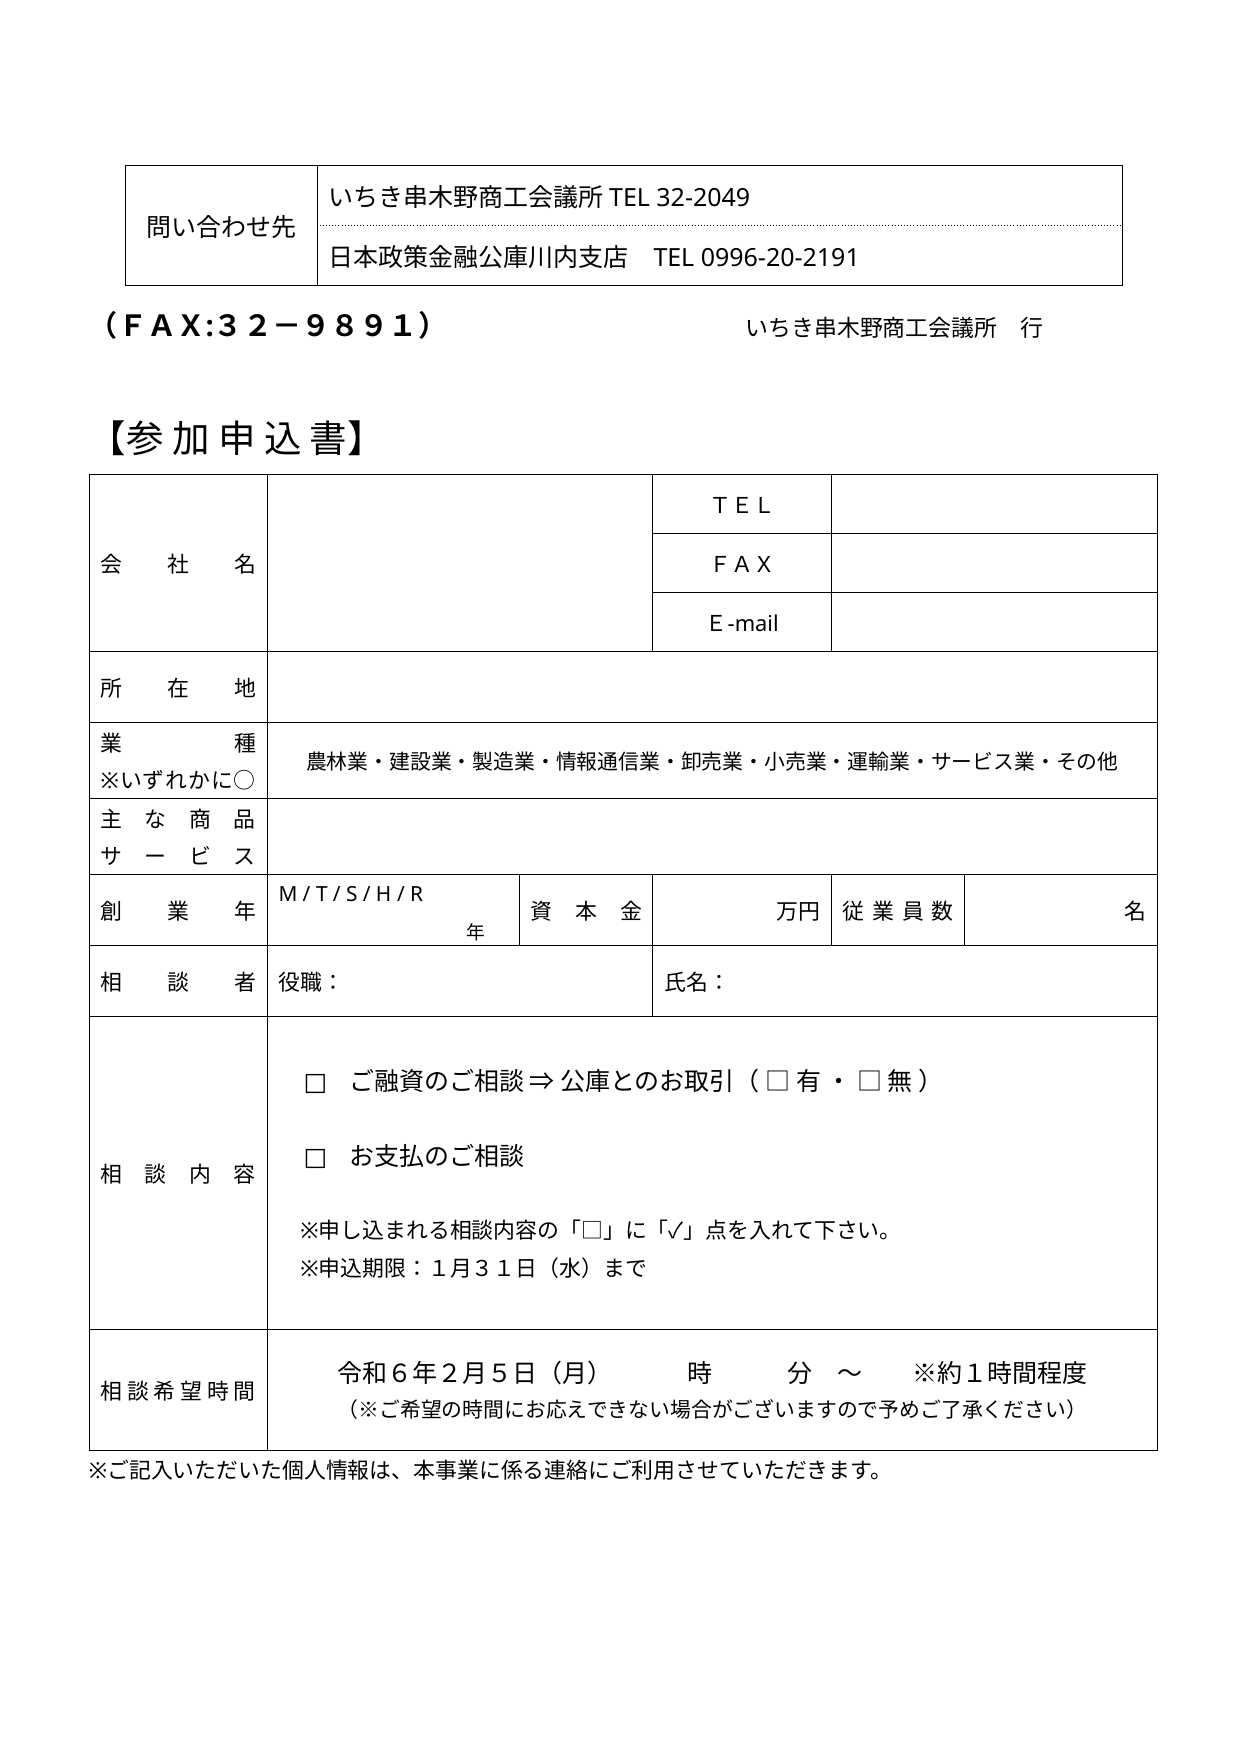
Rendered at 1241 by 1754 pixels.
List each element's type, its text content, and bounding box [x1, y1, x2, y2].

text 【参 加 申 込 書】 [89, 399, 1152, 474]
text ※ご記入いただいた個人情報は、本事業に係る連絡にご利用させていただきます。 [89, 1451, 1152, 1488]
table_cell ＦＡＸ [653, 534, 831, 592]
table_cell □ ご融資のご相談 ⇒ 公庫とのお取引（ □ 有 ・ □ 無 ） □ お支払のご相談 ※申し込まれる相談内容の「□」に「✓」点を入れて下さい。 ※申込期限：１月３１日（水）まで [268, 1017, 1157, 1329]
table_header 会社名 [90, 475, 267, 651]
table_cell 相談者 [90, 946, 267, 1016]
table_cell [832, 593, 1157, 651]
table_cell 主な商品 サービス [90, 799, 267, 874]
table_cell 氏名： [653, 946, 1157, 1016]
table_cell いちき串木野商工会議所 TEL 32-2049 [318, 166, 1122, 225]
table_cell 所在地 [90, 652, 267, 722]
table_header ＴＥＬ [653, 475, 831, 533]
table_cell M / T / S / H / R 年 [268, 875, 519, 945]
table_cell 万円 [653, 875, 831, 945]
table_cell [268, 799, 1157, 874]
table_cell 役職： [268, 946, 652, 1016]
table_cell 日本政策金融公庫川内支店 TEL 0996-20-2191 [318, 225, 1122, 285]
table_cell [268, 652, 1157, 722]
text （ＦＡＸ:３２－９８９１） いちき串木野商工会議所 行 [89, 286, 1152, 361]
table_cell 従業員数 [832, 875, 964, 945]
table_cell [832, 534, 1157, 592]
table_cell 相談希望時間 [90, 1330, 267, 1449]
table_cell Ｅ-mail [653, 593, 831, 651]
table_cell 業種 ※いずれかに○ [90, 723, 267, 798]
table_cell 創業年 [90, 875, 267, 945]
table_cell 名 [965, 875, 1157, 945]
table_cell 資本金 [520, 875, 652, 945]
table_header [268, 475, 652, 651]
table_cell 令和６年２月５日（月） 時 分 ～ ※約１時間程度 （※ご希望の時間にお応えできない場合がございますので予めご了承ください） [268, 1330, 1157, 1449]
table_cell 問い合わせ先 [126, 166, 317, 285]
table_header [832, 475, 1157, 533]
table_cell 農林業・建設業・製造業・情報通信業・卸売業・小売業・運輸業・サービス業・その他 [268, 723, 1157, 798]
table_cell 相談内容 [90, 1017, 267, 1329]
